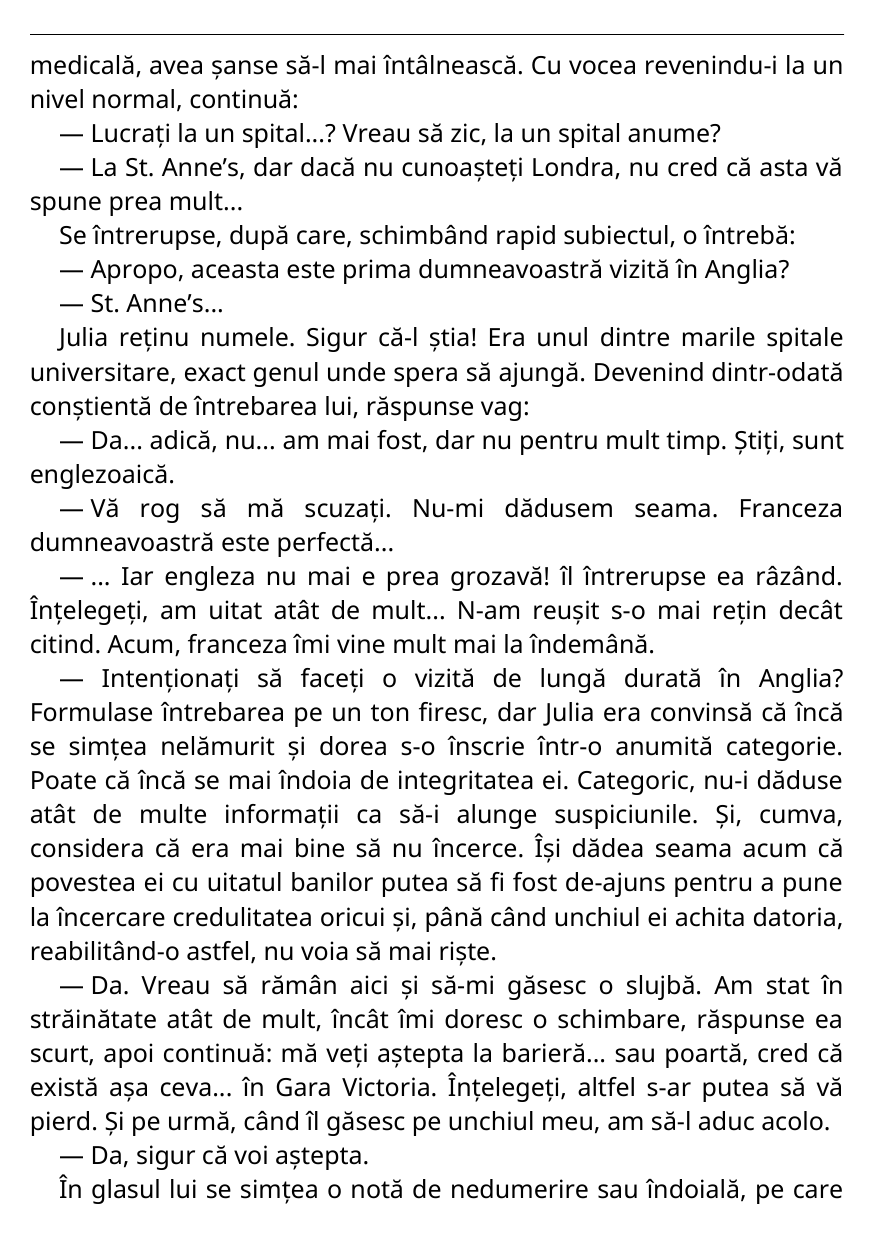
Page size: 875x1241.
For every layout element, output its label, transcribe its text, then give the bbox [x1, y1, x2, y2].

text — Apropo, aceasta este prima dumneavoastră vizită în Anglia? [29, 252, 844, 286]
text — ... Iar engleza nu mai e prea grozavă! îl întrerupse ea râzând. Înţelegeţi, am uitat atât de mult... N-am reuşit s-o mai reţin decât citind. Acum, franceza îmi vine mult mai la îndemână. [29, 558, 844, 661]
text — La St. Anne’s, dar dacă nu cunoaşteţi Londra, nu cred că asta vă spune prea mult... [29, 150, 844, 218]
text — Intenţionaţi să faceţi o vizită de lungă durată în Anglia? Formulase întrebarea pe un ton firesc, dar Julia era convinsă că încă se simţea nelămurit şi dorea s-o înscrie într-o anumită categorie. Poate că încă se mai îndoia de integritatea ei. Categoric, nu-i dăduse atât de multe informaţii ca să-i alunge suspiciunile. Şi, cumva, considera că era mai bine să nu încerce. Îşi dădea seama acum că povestea ei cu uitatul banilor putea să fi fost de-ajuns pentru a pune la încercare credulitatea oricui şi, până când unchiul ei achita datoria, reabilitând-o astfel, nu voia să mai rişte. [29, 661, 844, 967]
text — Lucraţi la un spital...? Vreau să zic, la un spital anume? [29, 116, 844, 150]
text — Da, sigur că voi aştepta. [29, 1138, 844, 1172]
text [29, 1172, 844, 1206]
text — Da. Vreau să rămân aici şi să-mi găsesc o slujbă. Am stat în străinătate atât de mult, încât îmi doresc o schimbare, răspunse ea scurt, apoi continuă: mă veţi aştepta la barieră... sau poartă, cred că există aşa ceva... în Gara Victoria. Înţelegeţi, altfel s-ar putea să vă pierd. Şi pe urmă, când îl găsesc pe unchiul meu, am să-l aduc acolo. [29, 967, 844, 1138]
text — Vă rog să mă scuzaţi. Nu-mi dădusem seama. Franceza dumneavoastră este perfectă... [29, 490, 844, 558]
text Se întrerupse, după care, schimbând rapid subiectul, o întrebă: [29, 218, 844, 252]
text — St. Anne’s... [29, 286, 844, 320]
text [29, 48, 844, 116]
text — Da... adică, nu... am mai fost, dar nu pentru mult timp. Ştiţi, sunt englezoaică. [29, 422, 844, 490]
text Julia reţinu numele. Sigur că-l ştia! Era unul dintre marile spitale universitare, exact genul unde spera să ajungă. Devenind dintr-odată conştientă de întrebarea lui, răspunse vag: [29, 320, 844, 422]
